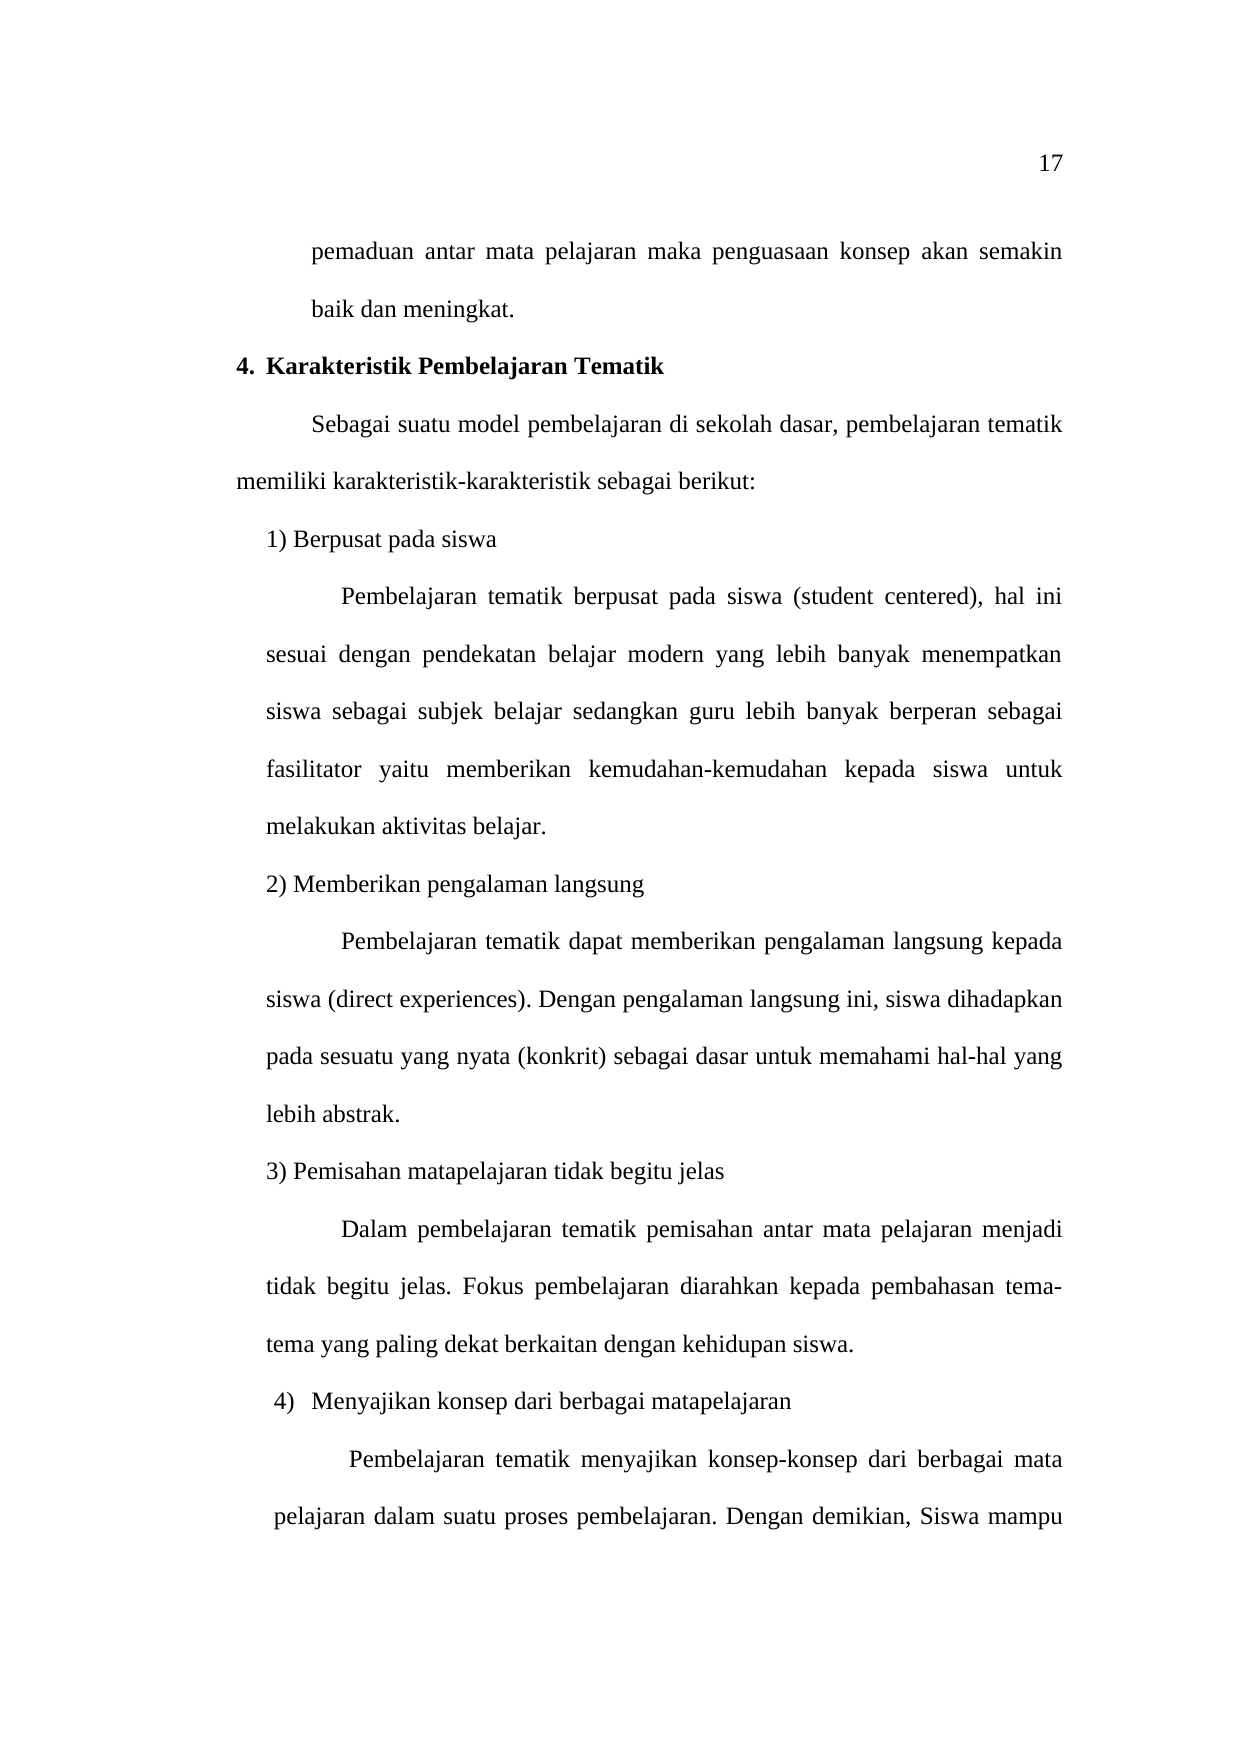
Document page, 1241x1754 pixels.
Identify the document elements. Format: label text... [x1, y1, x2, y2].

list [274, 236, 1063, 322]
list Menyajikan konsep dari berbagai matapelajaran [274, 1386, 1063, 1415]
text 1) Berpusat pada siswa [236, 524, 1063, 552]
list Karakteristik Pembelajaran Tematik [236, 351, 1063, 380]
text Sebagai suatu model pembelajaran di sekolah dasar, pembelajaran tematik memiliki karakteristik-karakteristik sebagai berikut: [236, 409, 1063, 495]
text Pembelajaran tematik dapat memberikan pengalaman langsung kepada siswa (direct experiences). Dengan pengalaman langsung ini, siswa dihadapkan pada sesuatu yang nyata (konkrit) sebagai dasar untuk memahami hal-hal yang lebih abstrak. [266, 926, 1063, 1127]
text 2) Memberikan pengalaman langsung [236, 869, 1063, 897]
text 3) Pemisahan matapelajaran tidak begitu jelas [236, 1156, 1063, 1185]
text Dalam pembelajaran tematik pemisahan antar mata pelajaran menjadi tidak begitu jelas. Fokus pembelajaran diarahkan kepada pembahasan tema-tema yang paling dekat berkaitan dengan kehidupan siswa. [266, 1214, 1063, 1357]
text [274, 1444, 1063, 1530]
text Pembelajaran tematik berpusat pada siswa (student centered), hal ini sesuai dengan pendekatan belajar modern yang lebih banyak menempatkan siswa sebagai subjek belajar sedangkan guru lebih banyak berperan sebagai fasilitator yaitu memberikan kemudahan-kemudahan kepada siswa untuk melakukan aktivitas belajar. [266, 581, 1063, 840]
